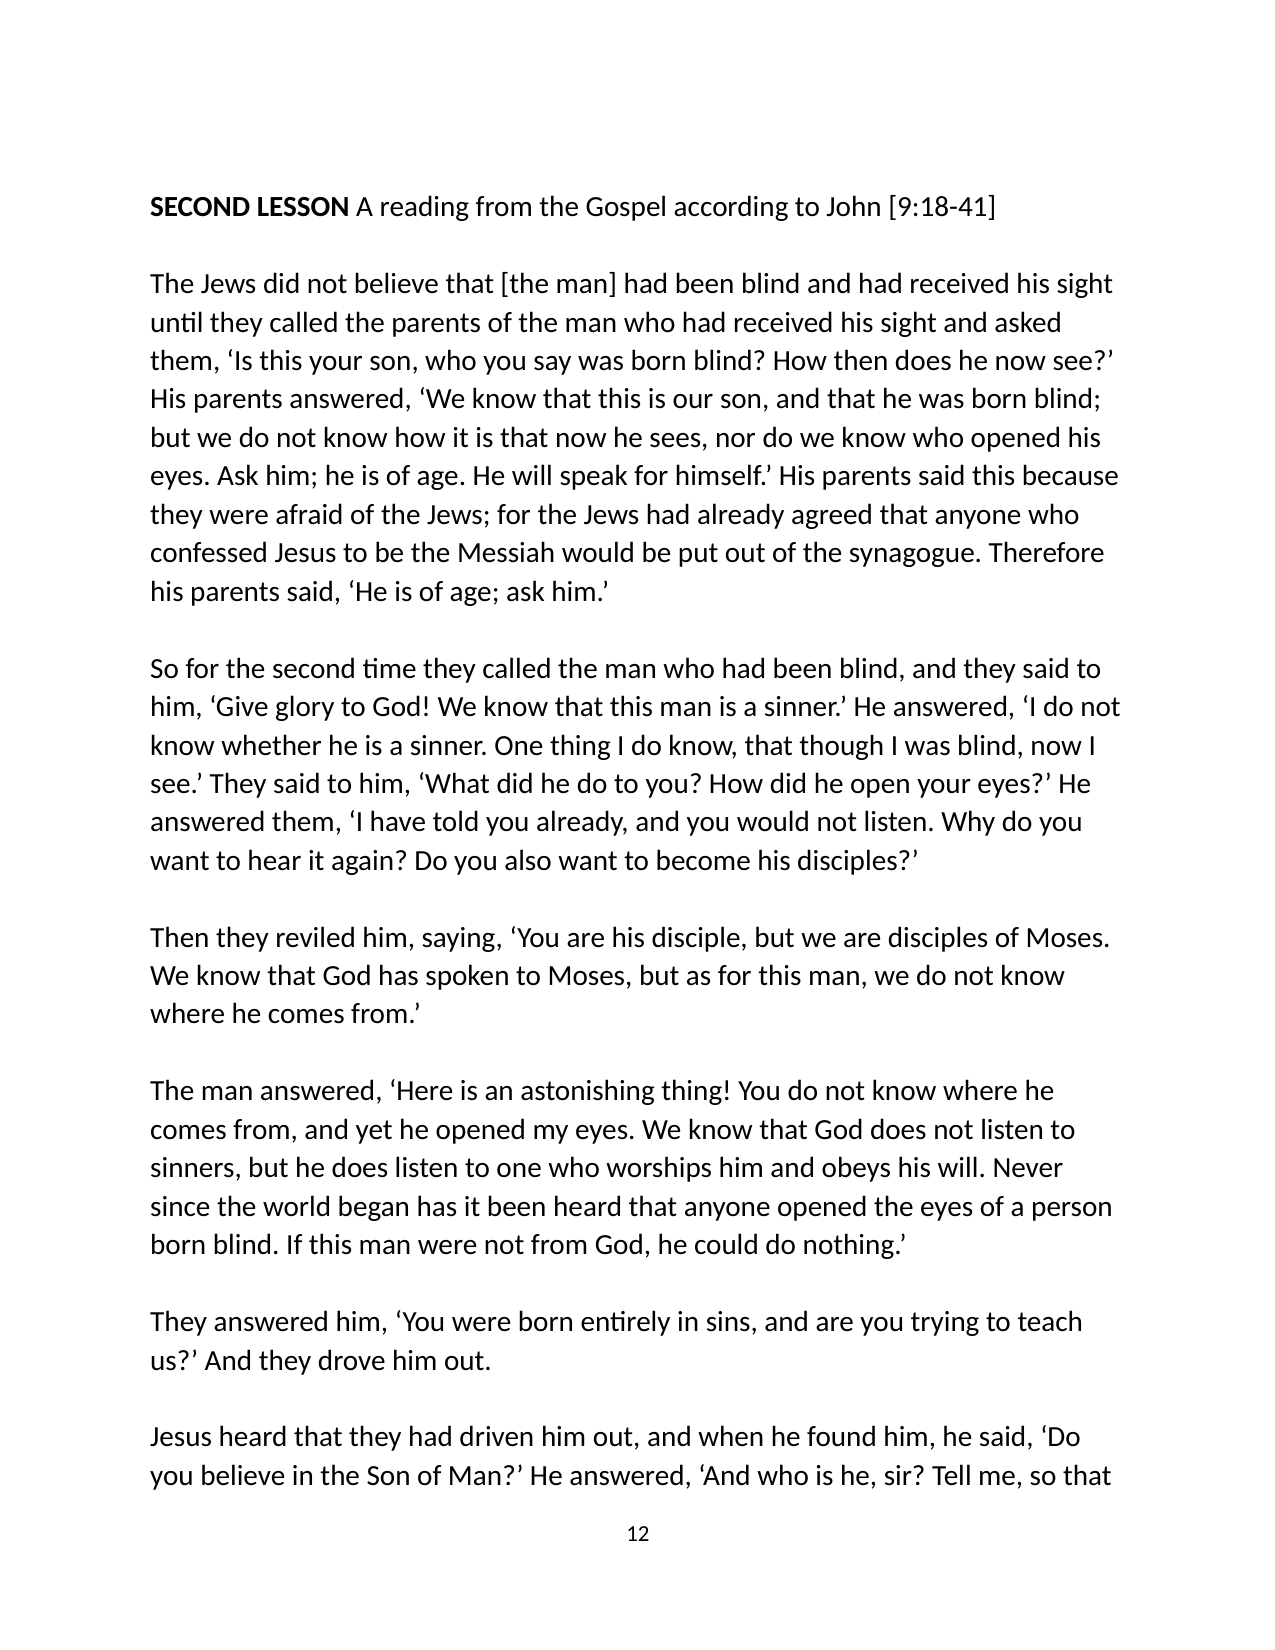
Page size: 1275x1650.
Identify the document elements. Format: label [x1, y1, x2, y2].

text [150, 150, 1125, 1492]
